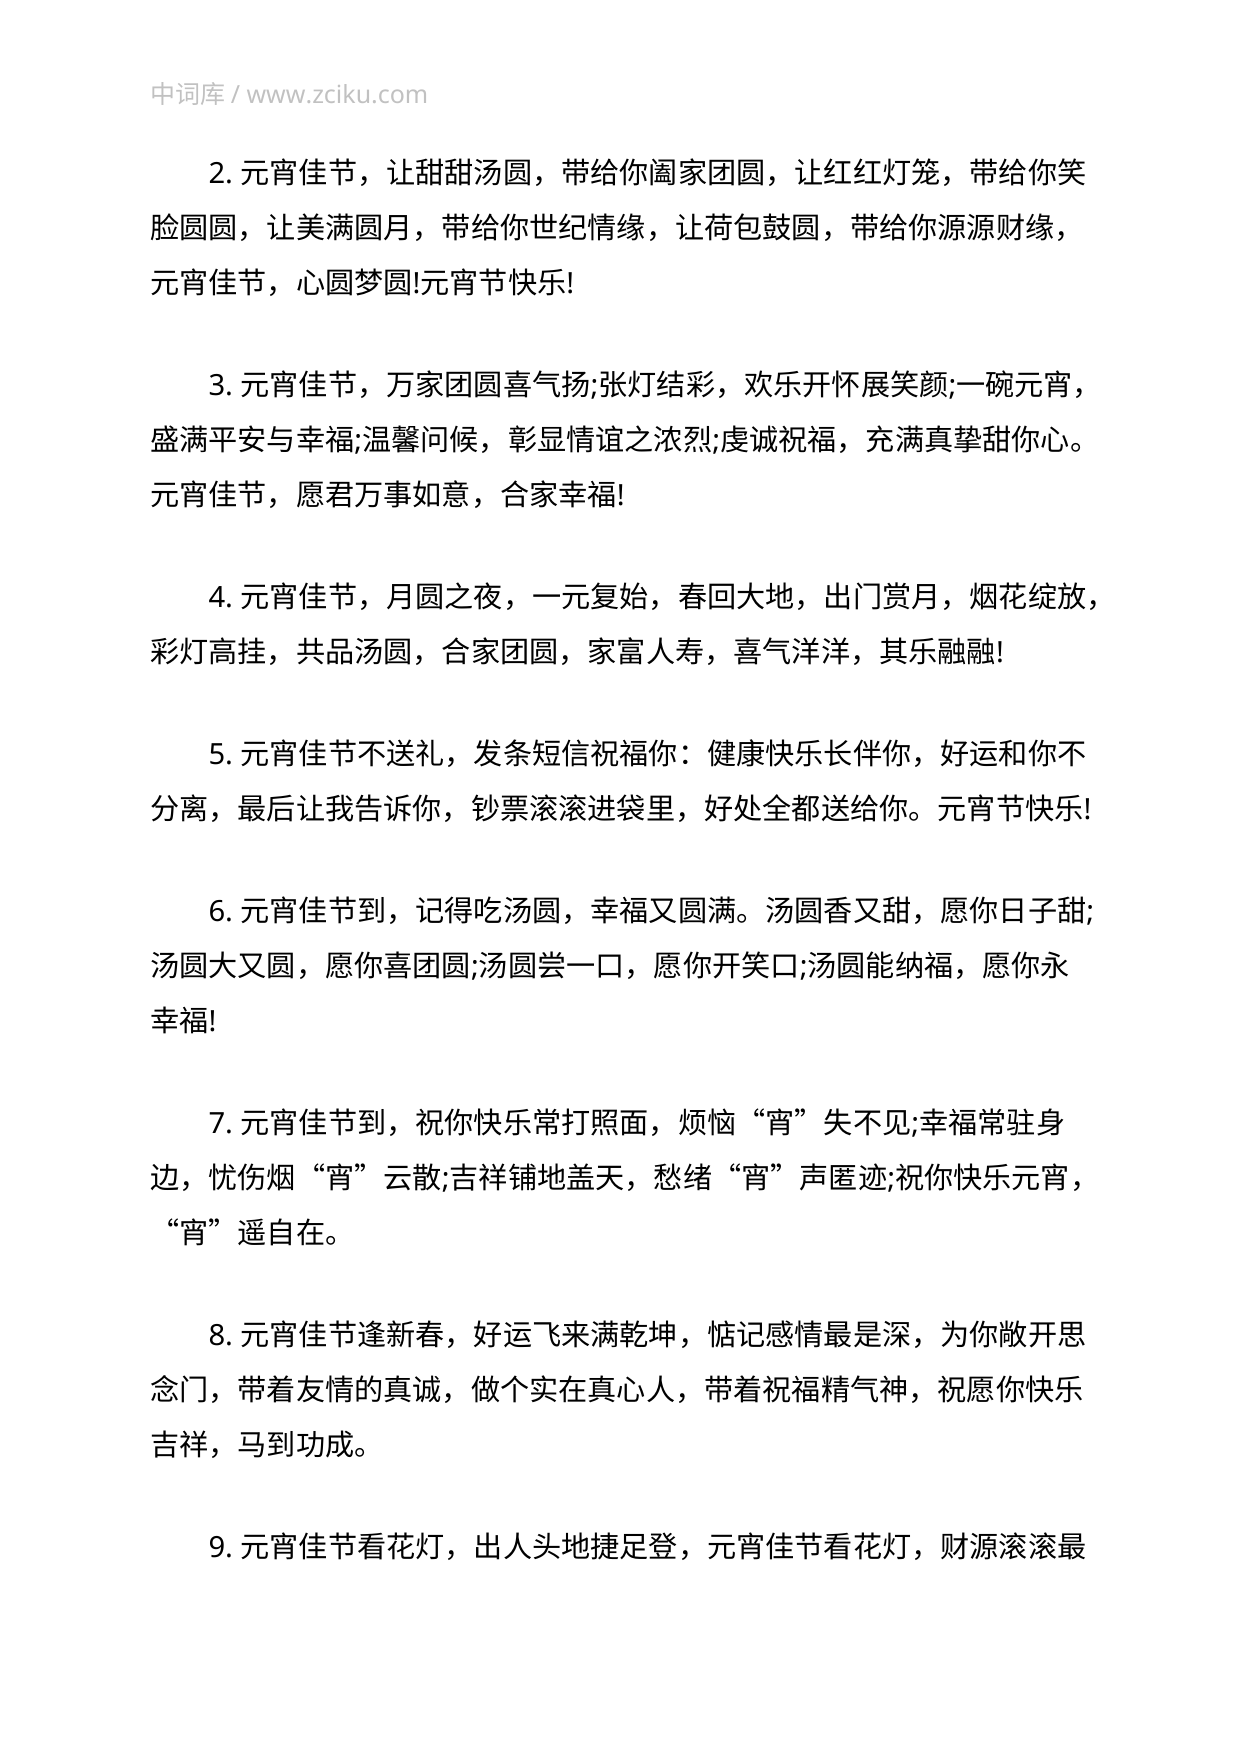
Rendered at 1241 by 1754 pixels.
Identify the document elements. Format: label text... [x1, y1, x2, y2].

text 3. 元宵佳节，万家团圆喜气扬;张灯结彩，欢乐开怀展笑颜;一碗元宵，盛满平安与幸福;温馨问候，彰显情谊之浓烈;虔诚祝福，充满真挚甜你心。元宵佳节，愿君万事如意，合家幸福! [150, 362, 1090, 514]
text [150, 1523, 1090, 1566]
text 5. 元宵佳节不送礼，发条短信祝福你：健康快乐长伴你，好运和你不分离，最后让我告诉你，钞票滚滚进袋里，好处全都送给你。元宵节快乐! [150, 731, 1090, 828]
text 4. 元宵佳节，月圆之夜，一元复始，春回大地，出门赏月，烟花绽放，彩灯高挂，共品汤圆，合家团圆，家富人寿，喜气洋洋，其乐融融! [150, 574, 1090, 671]
text 8. 元宵佳节逢新春，好运飞来满乾坤，惦记感情最是深，为你敞开思念门，带着友情的真诚，做个实在真心人，带着祝福精气神，祝愿你快乐吉祥，马到功成。 [150, 1312, 1090, 1464]
text 6. 元宵佳节到，记得吃汤圆，幸福又圆满。汤圆香又甜，愿你日子甜;汤圆大又圆，愿你喜团圆;汤圆尝一口，愿你开笑口;汤圆能纳福，愿你永幸福! [150, 888, 1090, 1040]
text 2. 元宵佳节，让甜甜汤圆，带给你阖家团圆，让红红灯笼，带给你笑脸圆圆，让美满圆月，带给你世纪情缘，让荷包鼓圆，带给你源源财缘，元宵佳节，心圆梦圆!元宵节快乐! [150, 150, 1090, 302]
text 7. 元宵佳节到，祝你快乐常打照面，烦恼“宵”失不见;幸福常驻身边，忧伤烟“宵”云散;吉祥铺地盖天，愁绪“宵”声匿迹;祝你快乐元宵，“宵”遥自在。 [150, 1100, 1090, 1252]
